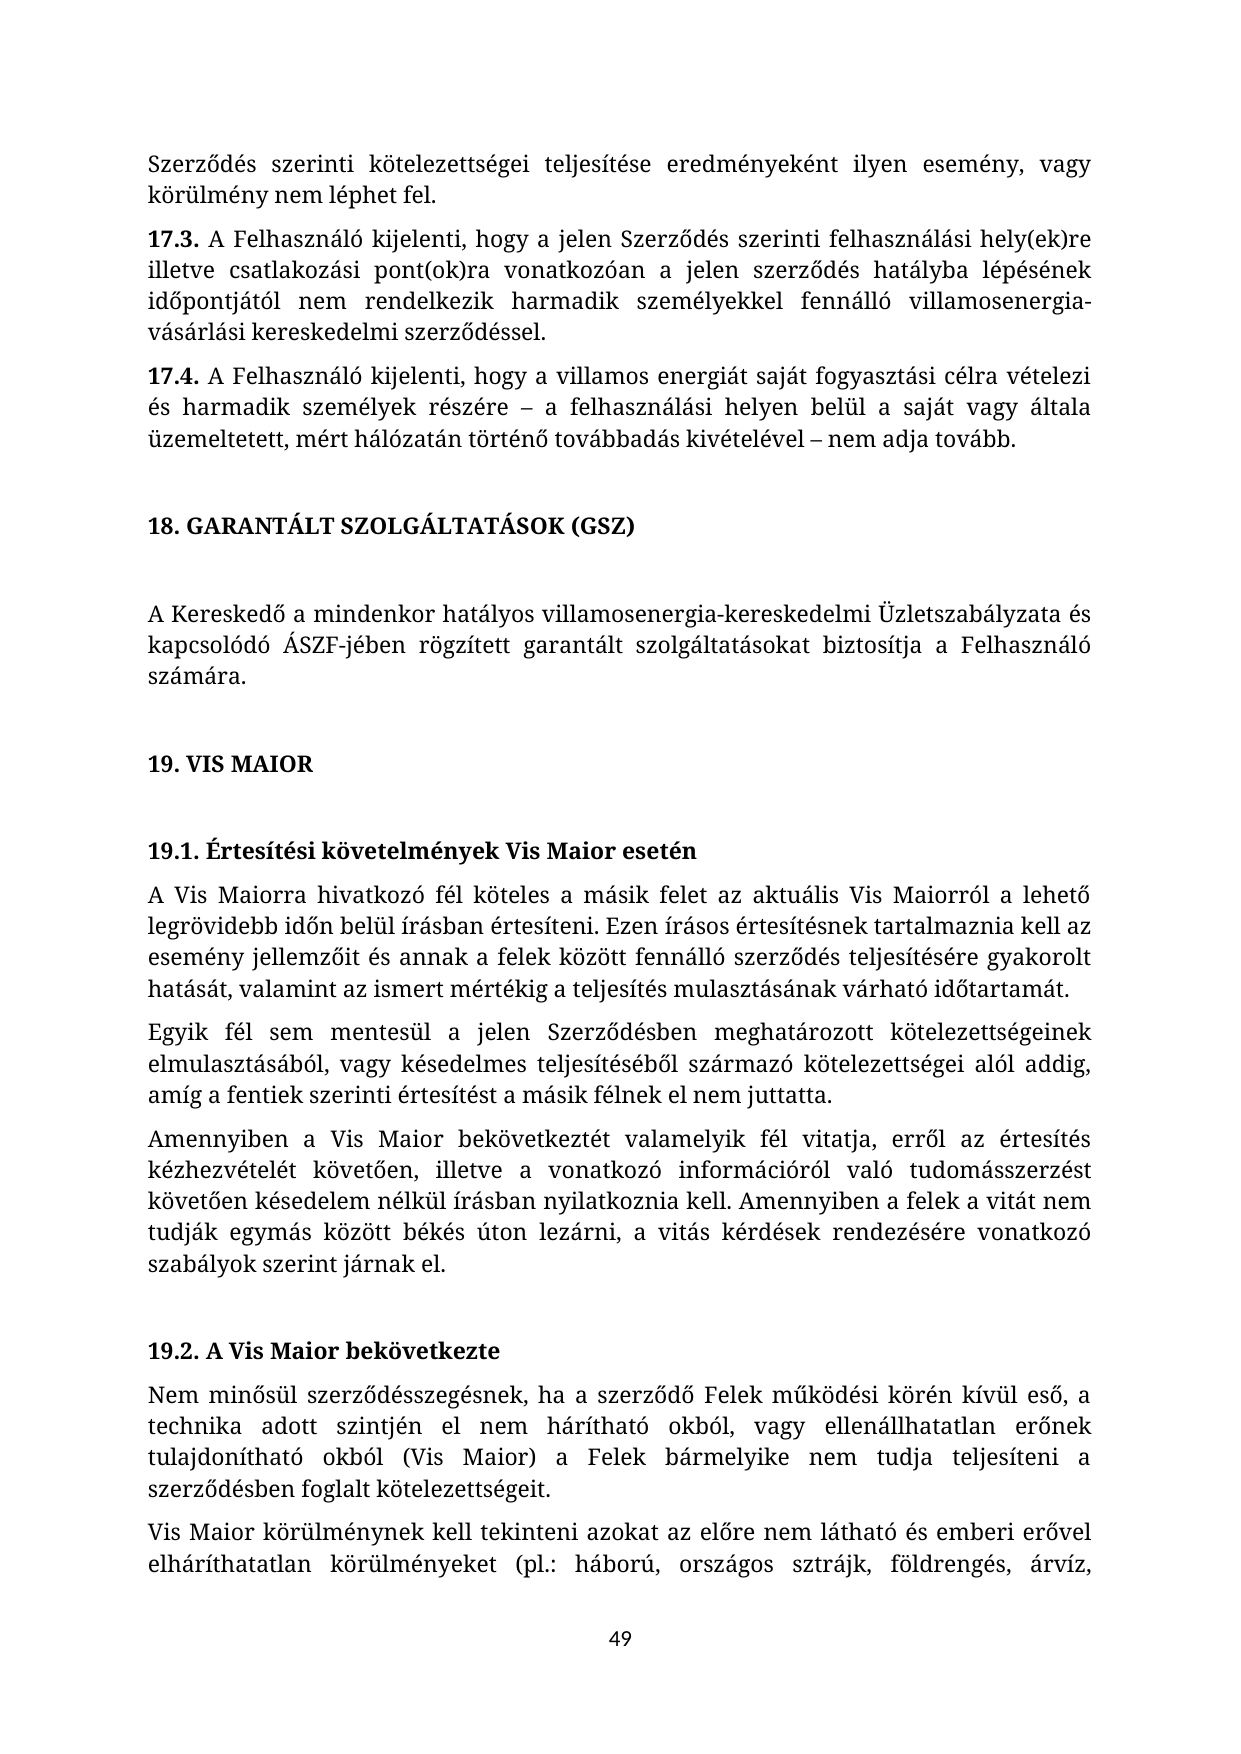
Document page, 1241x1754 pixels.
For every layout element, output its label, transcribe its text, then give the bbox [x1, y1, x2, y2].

text 19.2. A Vis Maior bekövetkezte [148, 1335, 1093, 1366]
text 17.4. A Felhasználó kijelenti, hogy a villamos energiát saját fogyasztási célra vételezi és harmadik személyek részére – a felhasználási helyen belül a saját vagy általa üzemeltetett, mért hálózatán történő továbbadás kivételével – nem adja tovább. [148, 360, 1093, 454]
text 17.3. A Felhasználó kijelenti, hogy a jelen Szerződés szerinti felhasználási hely(ek)re illetve csatlakozási pont(ok)ra vonatkozóan a jelen szerződés hatályba lépésének időpontjától nem rendelkezik harmadik személyekkel fennálló villamosenergia-vásárlási kereskedelmi szerződéssel. [148, 223, 1093, 348]
text Nem minősül szerződésszegésnek, ha a szerződő Felek működési körén kívül eső, a technika adott szintjén el nem hárítható okból, vagy ellenállhatatlan erőnek tulajdonítható okból (Vis Maior) a Felek bármelyike nem tudja teljesíteni a szerződésben foglalt kötelezettségeit. [148, 1379, 1093, 1504]
text Egyik fél sem mentesül a jelen Szerződésben meghatározott kötelezettségeinek elmulasztásából, vagy késedelmes teljesítéséből származó kötelezettségei alól addig, amíg a fentiek szerinti értesítést a másik félnek el nem juttatta. [148, 1016, 1093, 1110]
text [148, 148, 1093, 210]
text Amennyiben a Vis Maior bekövetkeztét valamelyik fél vitatja, erről az értesítés kézhezvételét követően, illetve a vonatkozó információról való tudomásszerzést követően késedelem nélkül írásban nyilatkoznia kell. Amennyiben a felek a vitát nem tudják egymás között békés úton lezárni, a vitás kérdések rendezésére vonatkozó szabályok szerint járnak el. [148, 1123, 1093, 1279]
text 19.1. Értesítési követelmények Vis Maior esetén [148, 835, 1093, 866]
text A Kereskedő a mindenkor hatályos villamosenergia-kereskedelmi Üzletszabályzata és kapcsolódó ÁSZF-jében rögzített garantált szolgáltatásokat biztosítja a Felhasználó számára. [148, 598, 1093, 691]
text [148, 1516, 1093, 1579]
text 18. GARANTÁLT SZOLGÁLTATÁSOK (GSZ) [148, 510, 1093, 541]
text A Vis Maiorra hivatkozó fél köteles a másik felet az aktuális Vis Maiorról a lehető legrövidebb időn belül írásban értesíteni. Ezen írásos értesítésnek tartalmaznia kell az esemény jellemzőit és annak a felek között fennálló szerződés teljesítésére gyakorolt hatását, valamint az ismert mértékig a teljesítés mulasztásának várható időtartamát. [148, 879, 1093, 1004]
text 19. VIS MAIOR [148, 748, 1093, 779]
